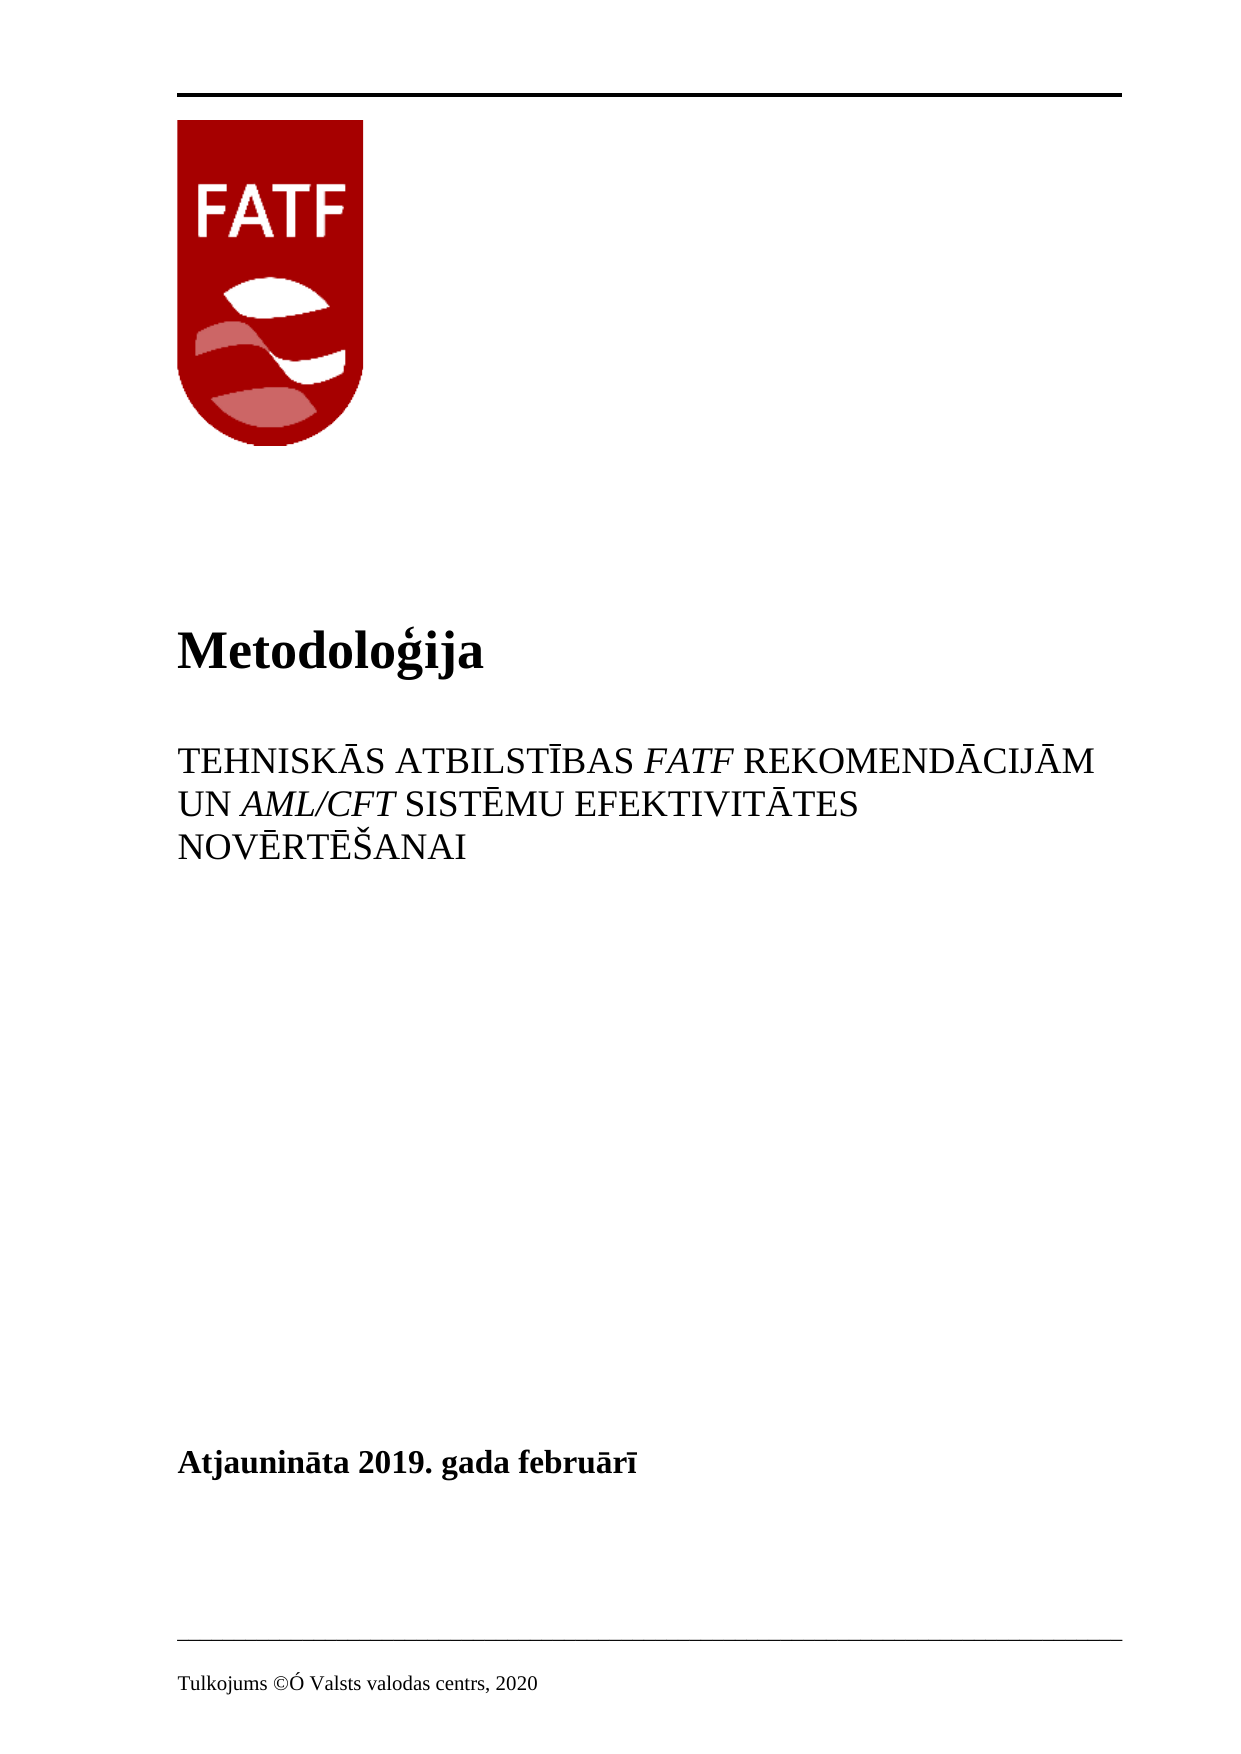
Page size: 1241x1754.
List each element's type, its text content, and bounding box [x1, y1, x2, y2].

text Atjaunināta 2019. gada februārī [177, 1442, 1122, 1481]
picture [177, 120, 364, 446]
text Metodoloģija [177, 618, 1122, 681]
text TEHNISKĀS ATBILSTĪBAS FATF REKOMENDĀCIJĀM UN AML/CFT SISTĒMU EFEKTIVITĀTES NOVĒRTĒŠANAI [177, 738, 1122, 867]
